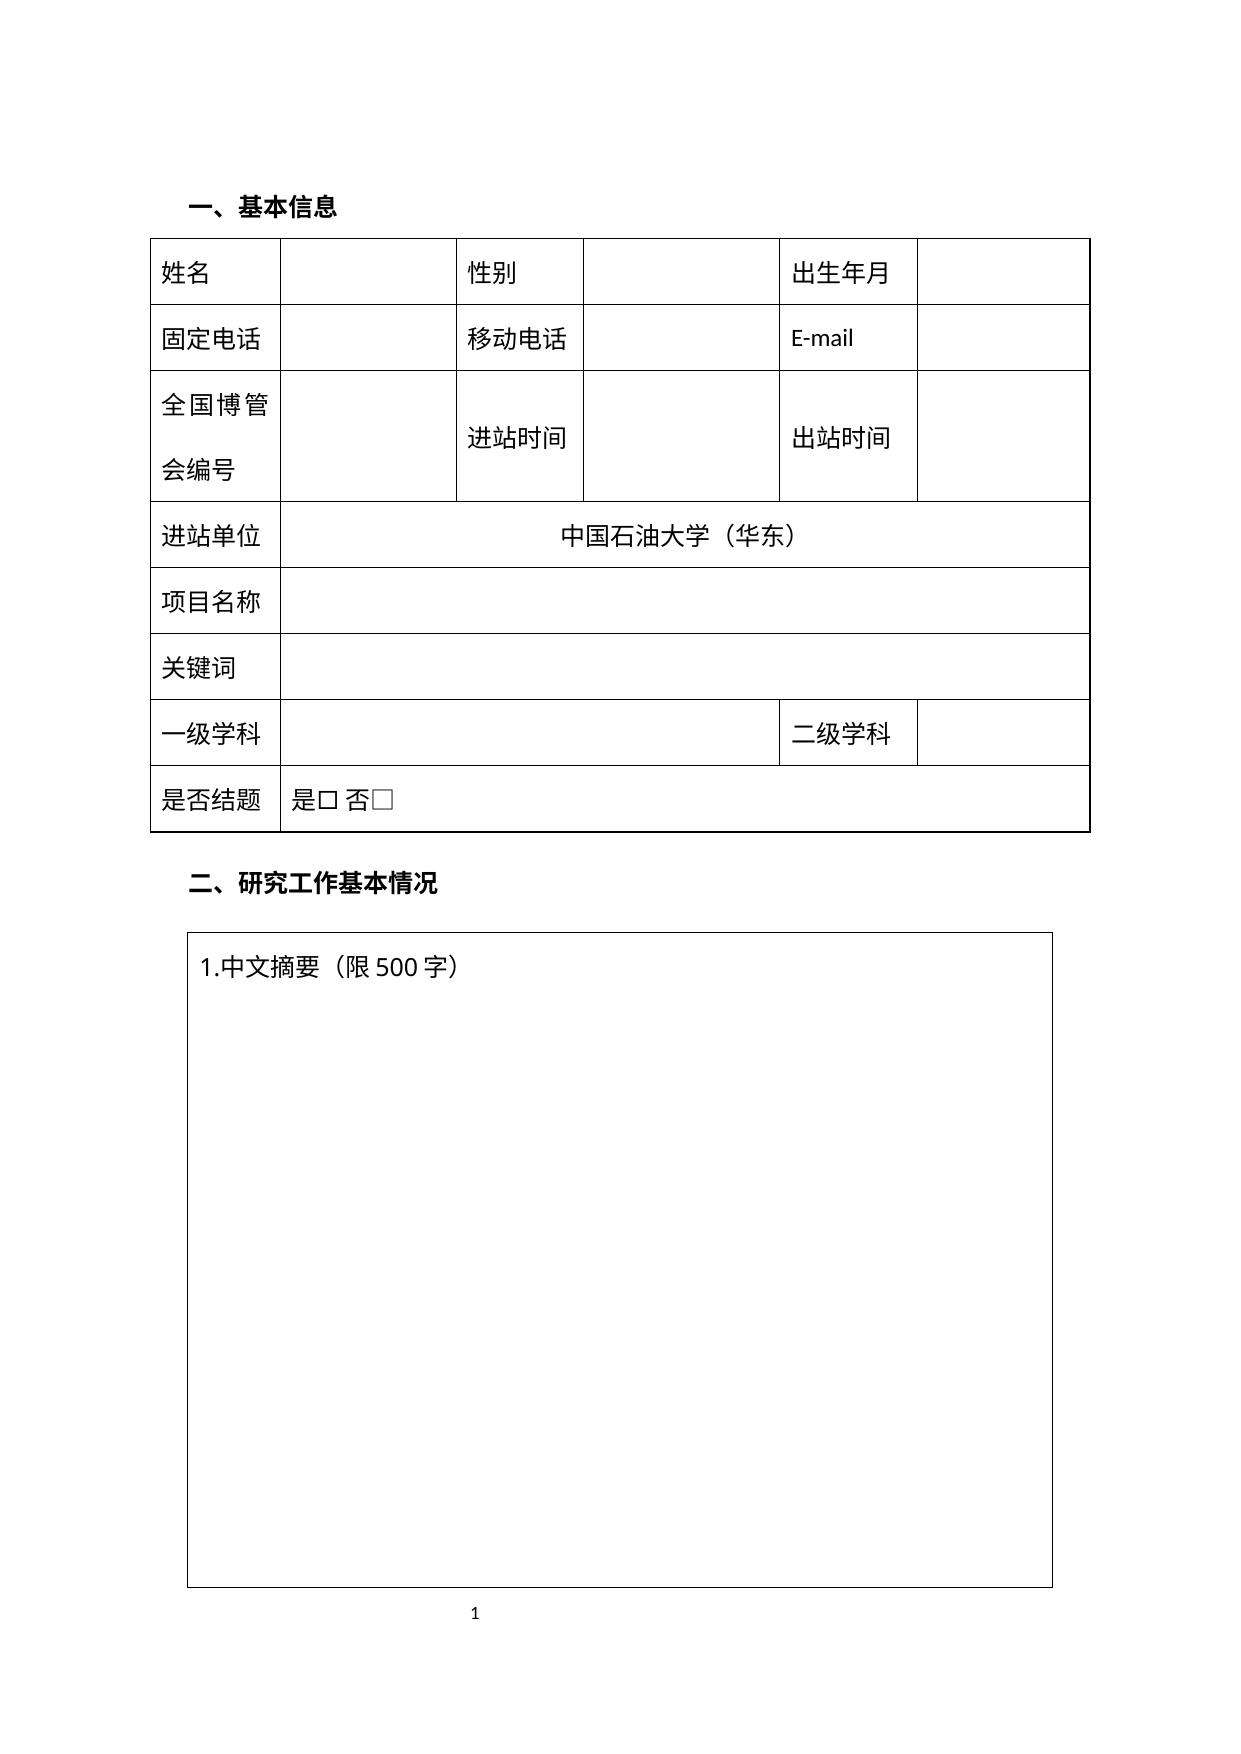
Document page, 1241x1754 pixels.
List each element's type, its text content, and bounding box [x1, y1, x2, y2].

text 二、研究工作基本情况 [188, 849, 1052, 914]
table_cell 一级学科 [151, 700, 280, 765]
table_cell 固定电话 [151, 305, 280, 370]
table_cell 项目名称 [151, 568, 280, 633]
table_header [584, 239, 779, 304]
table_cell [281, 634, 1089, 699]
table_cell E-mail [780, 305, 917, 370]
table_cell [584, 305, 779, 370]
table_cell [584, 371, 779, 501]
list 一、基本信息 [188, 173, 1052, 238]
table_cell [918, 700, 1089, 765]
table_header [918, 239, 1089, 304]
table_cell 出站时间 [780, 371, 917, 501]
table_cell 移动电话 [457, 305, 583, 370]
table_cell 是否结题 [151, 766, 280, 831]
table_cell 是 否□ [281, 766, 1089, 831]
table_header 姓名 [151, 239, 280, 304]
table_cell [281, 700, 779, 765]
table_header 1.中文摘要（限500字） [188, 933, 1052, 1587]
table_cell [918, 371, 1089, 501]
table_cell [918, 305, 1089, 370]
table_cell 二级学科 [780, 700, 917, 765]
table_header [281, 239, 456, 304]
table_cell [281, 568, 1089, 633]
table_cell 中国石油大学（华东） [281, 502, 1089, 567]
table_cell 进站单位 [151, 502, 280, 567]
table_cell 进站时间 [457, 371, 583, 501]
table_header 性别 [457, 239, 583, 304]
table_cell 关键词 [151, 634, 280, 699]
table_header 出生年月 [780, 239, 917, 304]
table_cell [281, 371, 456, 501]
table_cell 全国博管会编号 [151, 371, 280, 501]
table_cell [281, 305, 456, 370]
